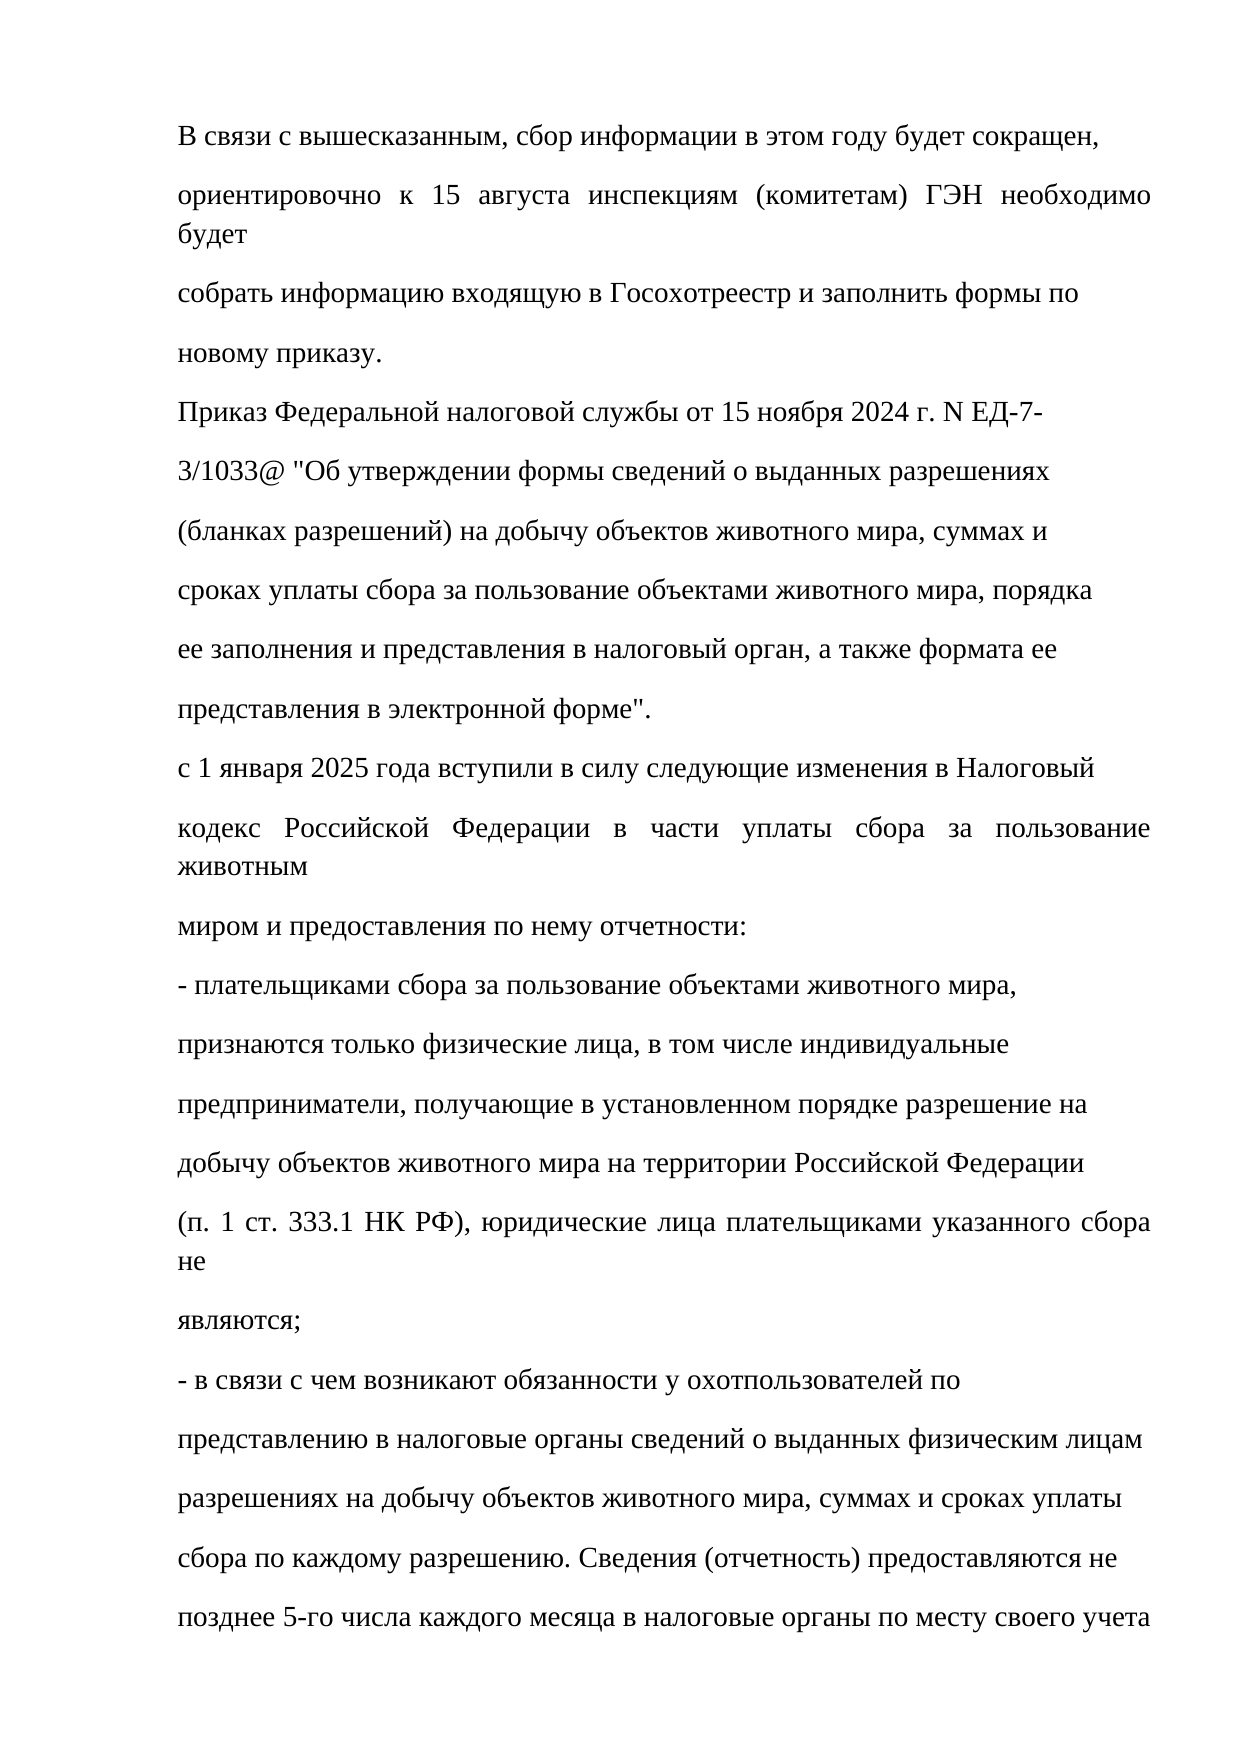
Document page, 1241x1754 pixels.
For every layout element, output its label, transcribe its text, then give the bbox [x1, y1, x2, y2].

text представления в электронной форме". [177, 691, 1152, 724]
text собрать информацию входящую в Госохотреестр и заполнить формы по [177, 275, 1152, 309]
text предприниматели, получающие в установленном порядке разрешение на [177, 1086, 1152, 1119]
text позднее 5-го числа каждого месяца в налоговые органы по месту своего учета [177, 1599, 1152, 1633]
text ее заполнения и представления в налоговый орган, а также формата ее [177, 632, 1152, 665]
text кодекс Российской Федерации в части уплаты сбора за пользование животным [177, 810, 1152, 882]
text (п. 1 ст. 333.1 НК РФ), юридические лица плательщиками указанного сбора не [177, 1204, 1152, 1277]
text разрешениях на добычу объектов животного мира, суммах и сроках уплаты [177, 1481, 1152, 1514]
text Приказ Федеральной налоговой службы от 15 ноября 2024 г. N ЕД-7- [177, 394, 1152, 428]
text 3/1033@ "Об утверждении формы сведений о выданных разрешениях [177, 453, 1152, 487]
text представлению в налоговые органы сведений о выданных физическим лицам [177, 1421, 1152, 1455]
text новому приказу. [177, 335, 1152, 368]
text ориентировочно к 15 августа инспекциям (комитетам) ГЭН необходимо будет [177, 177, 1152, 249]
text добычу объектов животного мира на территории Российской Федерации [177, 1145, 1152, 1179]
text сбора по каждому разрешению. Сведения (отчетность) предоставляются не [177, 1540, 1152, 1573]
text - плательщиками сбора за пользование объектами животного мира, [177, 967, 1152, 1001]
text сроках уплаты сбора за пользование объектами животного мира, порядка [177, 572, 1152, 606]
text являются; [177, 1302, 1152, 1336]
text (бланках разрешений) на добычу объектов животного мира, суммах и [177, 513, 1152, 546]
text В связи с вышесказанным, сбор информации в этом году будет сокращен, [177, 118, 1152, 152]
text с 1 января 2025 года вступили в силу следующие изменения в Налоговый [177, 750, 1152, 784]
text миром и предоставления по нему отчетности: [177, 908, 1152, 941]
text - в связи с чем возникают обязанности у охотпользователей по [177, 1362, 1152, 1395]
text признаются только физические лица, в том числе индивидуальные [177, 1026, 1152, 1060]
